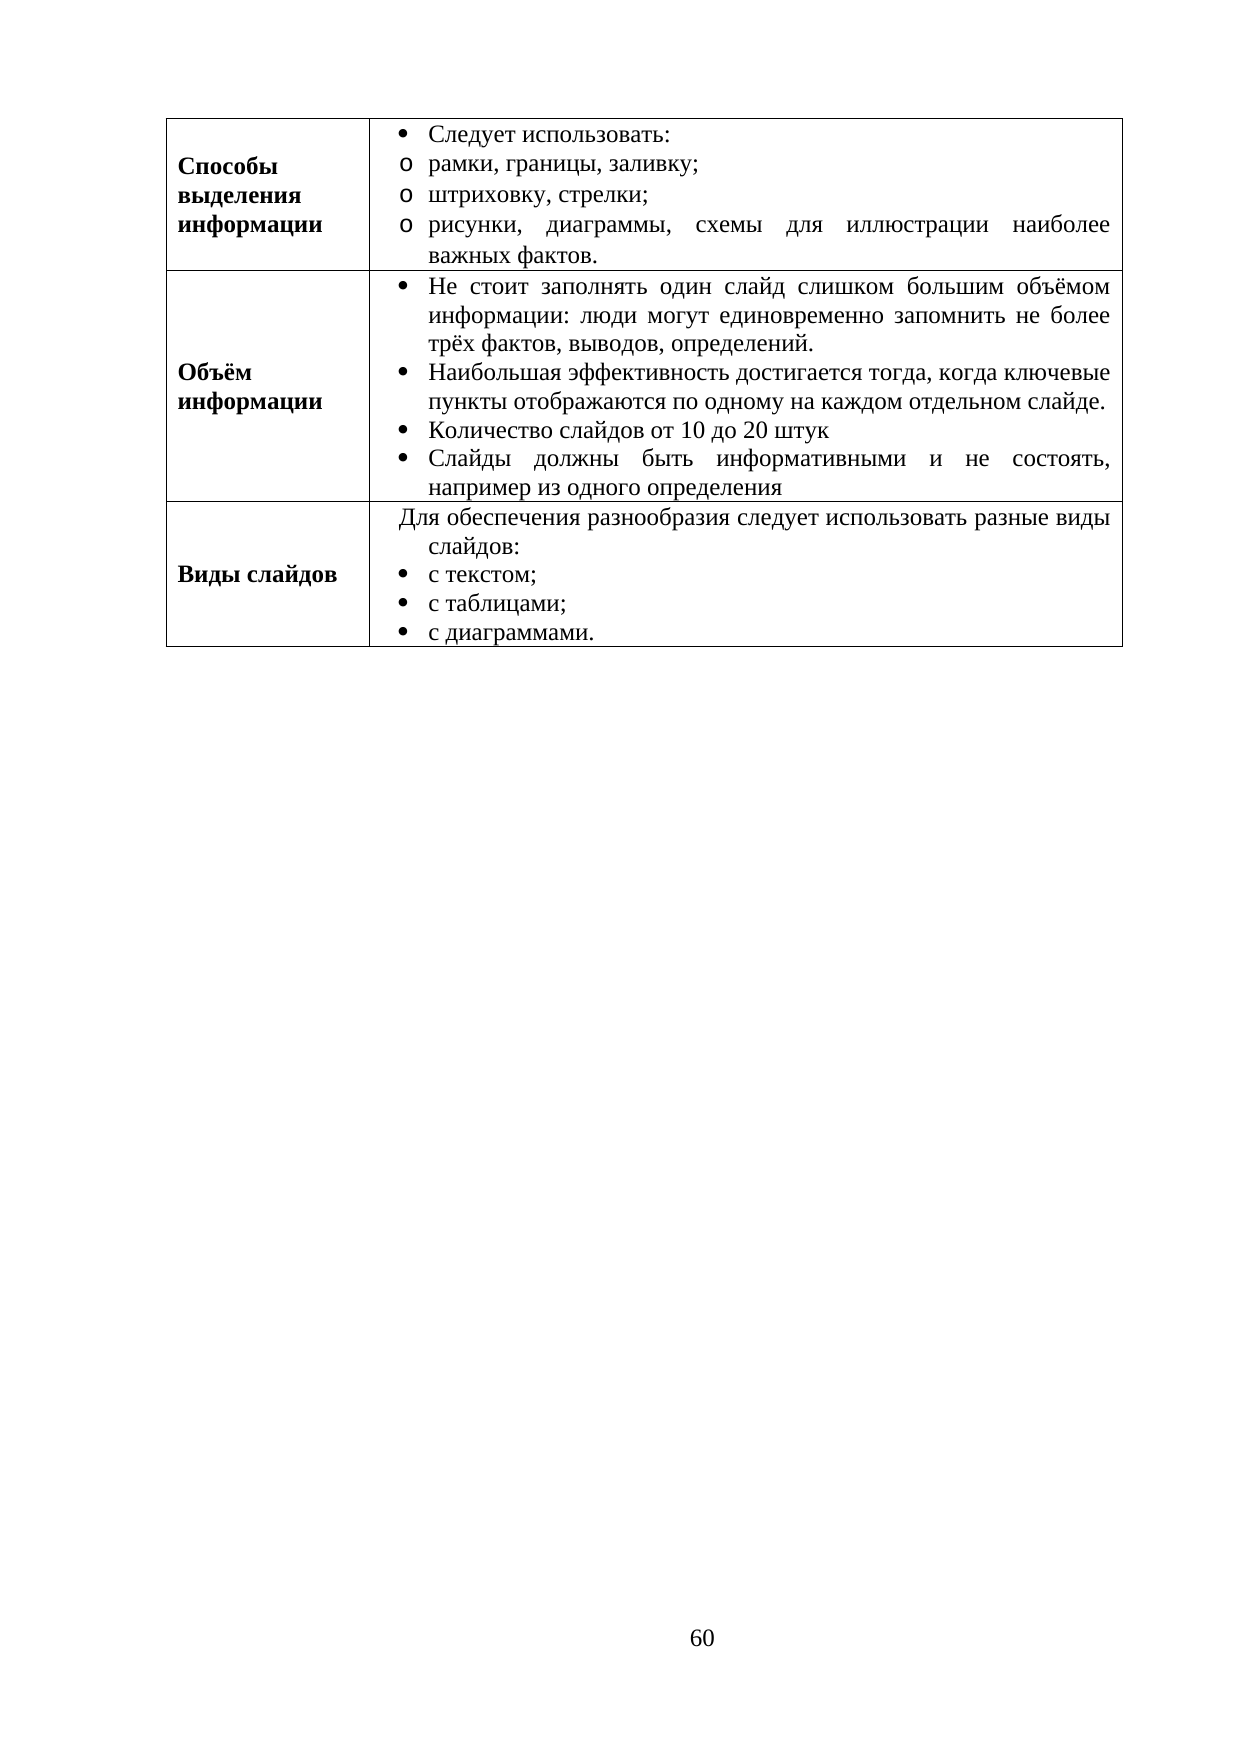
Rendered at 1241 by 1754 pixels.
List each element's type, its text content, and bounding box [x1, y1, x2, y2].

table_cell Виды слайдов [167, 502, 369, 646]
table_cell Способы выделения информации [167, 119, 369, 270]
table_cell Объём информации [167, 271, 369, 501]
table_cell Не стоит заполнять один слайд слишком большим объёмом информации: люди могут единовременно запомнить не более трёх фактов, выводов, определений. Наибольшая эффективность достигается тогда, когда ключевые пункты отображаются по одному на каждом отдельном слайде. Количество слайдов от 10 до 20 штук Слайды должны быть информативными и не состоять, например из одного определения [370, 271, 1122, 501]
table_cell Следует использовать: рамки, границы, заливку; штриховку, стрелки; рисунки, диаграммы, схемы для иллюстрации наиболее важных фактов. [370, 119, 1122, 270]
table_cell Для обеспечения разнообразия следует использовать разные виды слайдов: с текстом; с таблицами; с диаграммами. [370, 502, 1122, 646]
